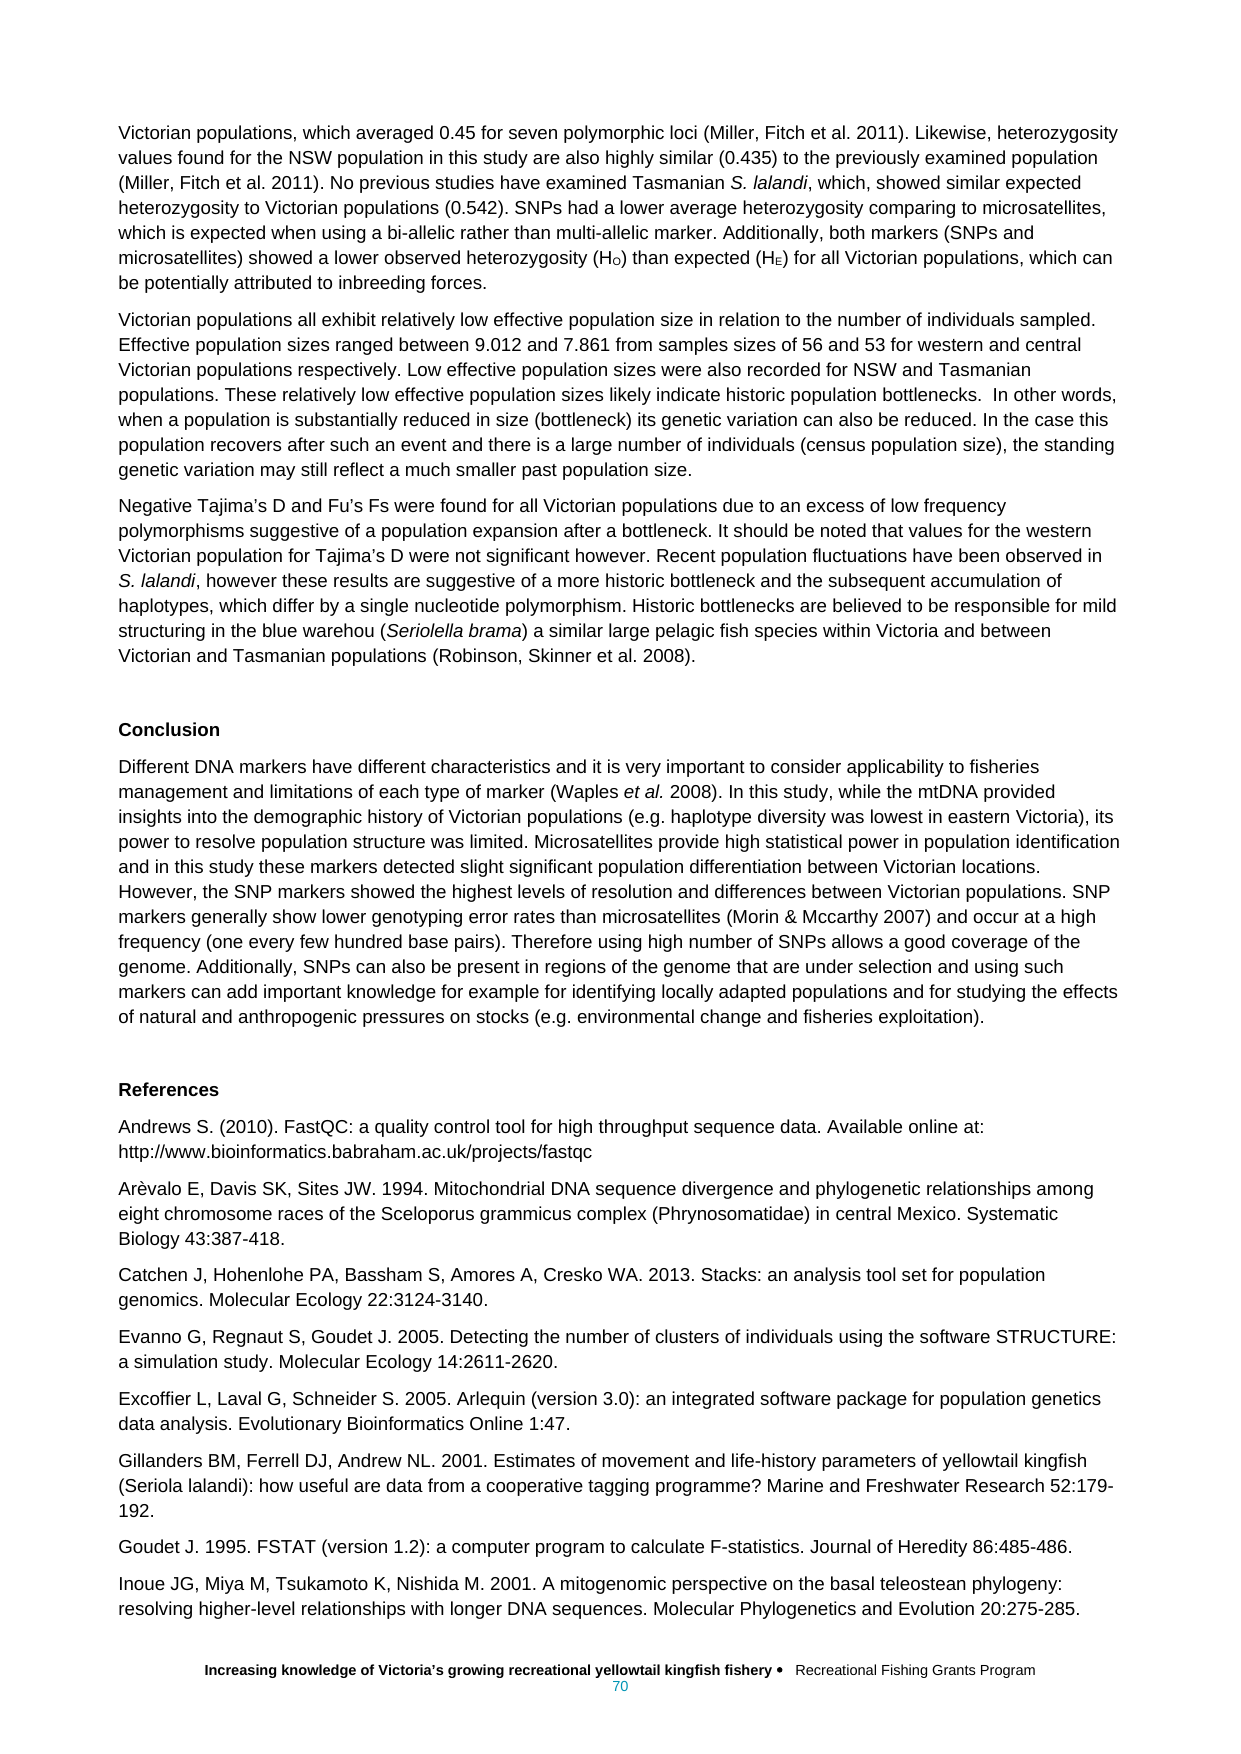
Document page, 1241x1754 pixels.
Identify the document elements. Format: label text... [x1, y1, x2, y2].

text Different DNA markers have different characteristics and it is very important to consider applicability to fisheries management and limitations of each type of marker (Waples et al. 2008). In this study, while the mtDNA provided insights into the demographic history of Victorian populations (e.g. haplotype diversity was lowest in eastern Victoria), its power to resolve population structure was limited. Microsatellites provide high statistical power in population identification and in this study these markers detected slight significant population differentiation between Victorian locations. However, the SNP markers showed the highest levels of resolution and differences between Victorian populations. SNP markers generally show lower genotyping error rates than microsatellites (Morin & Mccarthy 2007) and occur at a high frequency (one every few hundred base pairs). Therefore using high number of SNPs allows a good coverage of the genome. Additionally, SNPs can also be present in regions of the genome that are under selection and using such markers can add important knowledge for example for identifying locally adapted populations and for studying the effects of natural and anthropogenic pressures on stocks (e.g. environmental change and fisheries exploitation). [118, 752, 1122, 1027]
text Evanno G, Regnaut S, Goudet J. 2005. Detecting the number of clusters of individuals using the software STRUCTURE: a simulation study. Molecular Ecology 14:2611-2620. [118, 1323, 1122, 1373]
text Excoffier L, Laval G, Schneider S. 2005. Arlequin (version 3.0): an integrated software package for population genetics data analysis. Evolutionary Bioinformatics Online 1:47. [118, 1384, 1122, 1434]
text References [118, 1076, 1122, 1101]
text Gillanders BM, Ferrell DJ, Andrew NL. 2001. Estimates of movement and life-history parameters of yellowtail kingfish (Seriola lalandi): how useful are data from a cooperative tagging programme? Marine and Freshwater Research 52:179-192. [118, 1446, 1122, 1521]
text Victorian populations all exhibit relatively low effective population size in relation to the number of individuals sampled. Effective population sizes ranged between 9.012 and 7.861 from samples sizes of 56 and 53 for western and central Victorian populations respectively. Low effective population sizes were also recorded for NSW and Tasmanian populations. These relatively low effective population sizes likely indicate historic population bottlenecks. In other words, when a population is substantially reduced in size (bottleneck) its genetic variation can also be reduced. In the case this population recovers after such an event and there is a large number of individuals (census population size), the standing genetic variation may still reflect a much smaller past population size. [118, 305, 1122, 480]
text Conclusion [118, 715, 1122, 740]
text Arèvalo E, Davis SK, Sites JW. 1994. Mitochondrial DNA sequence divergence and phylogenetic relationships among eight chromosome races of the Sceloporus grammicus complex (Phrynosomatidae) in central Mexico. Systematic Biology 43:387-418. [118, 1174, 1122, 1249]
text Negative Tajima’s D and Fu’s Fs were found for all Victorian populations due to an excess of low frequency polymorphisms suggestive of a population expansion after a bottleneck. It should be noted that values for the western Victorian population for Tajima’s D were not significant however. Recent population fluctuations have been observed in S. lalandi, however these results are suggestive of a more historic bottleneck and the subsequent accumulation of haplotypes, which differ by a single nucleotide polymorphism. Historic bottlenecks are believed to be responsible for mild structuring in the blue warehou (Seriolella brama) a similar large pelagic fish species within Victoria and between Victorian and Tasmanian populations (Robinson, Skinner et al. 2008). [118, 492, 1122, 667]
text Goudet J. 1995. FSTAT (version 1.2): a computer program to calculate F-statistics. Journal of Heredity 86:485-486. [118, 1533, 1122, 1558]
text Inoue JG, Miya M, Tsukamoto K, Nishida M. 2001. A mitogenomic perspective on the basal teleostean phylogeny: resolving higher-level relationships with longer DNA sequences. Molecular Phylogenetics and Evolution 20:275-285. [118, 1570, 1122, 1620]
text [118, 118, 1122, 293]
text Andrews S. (2010). FastQC: a quality control tool for high throughput sequence data. Available online at: http://www.bioinformatics.babraham.ac.uk/projects/fastqc [118, 1112, 1122, 1162]
text Catchen J, Hohenlohe PA, Bassham S, Amores A, Cresko WA. 2013. Stacks: an analysis tool set for population genomics. Molecular Ecology 22:3124-3140. [118, 1261, 1122, 1311]
